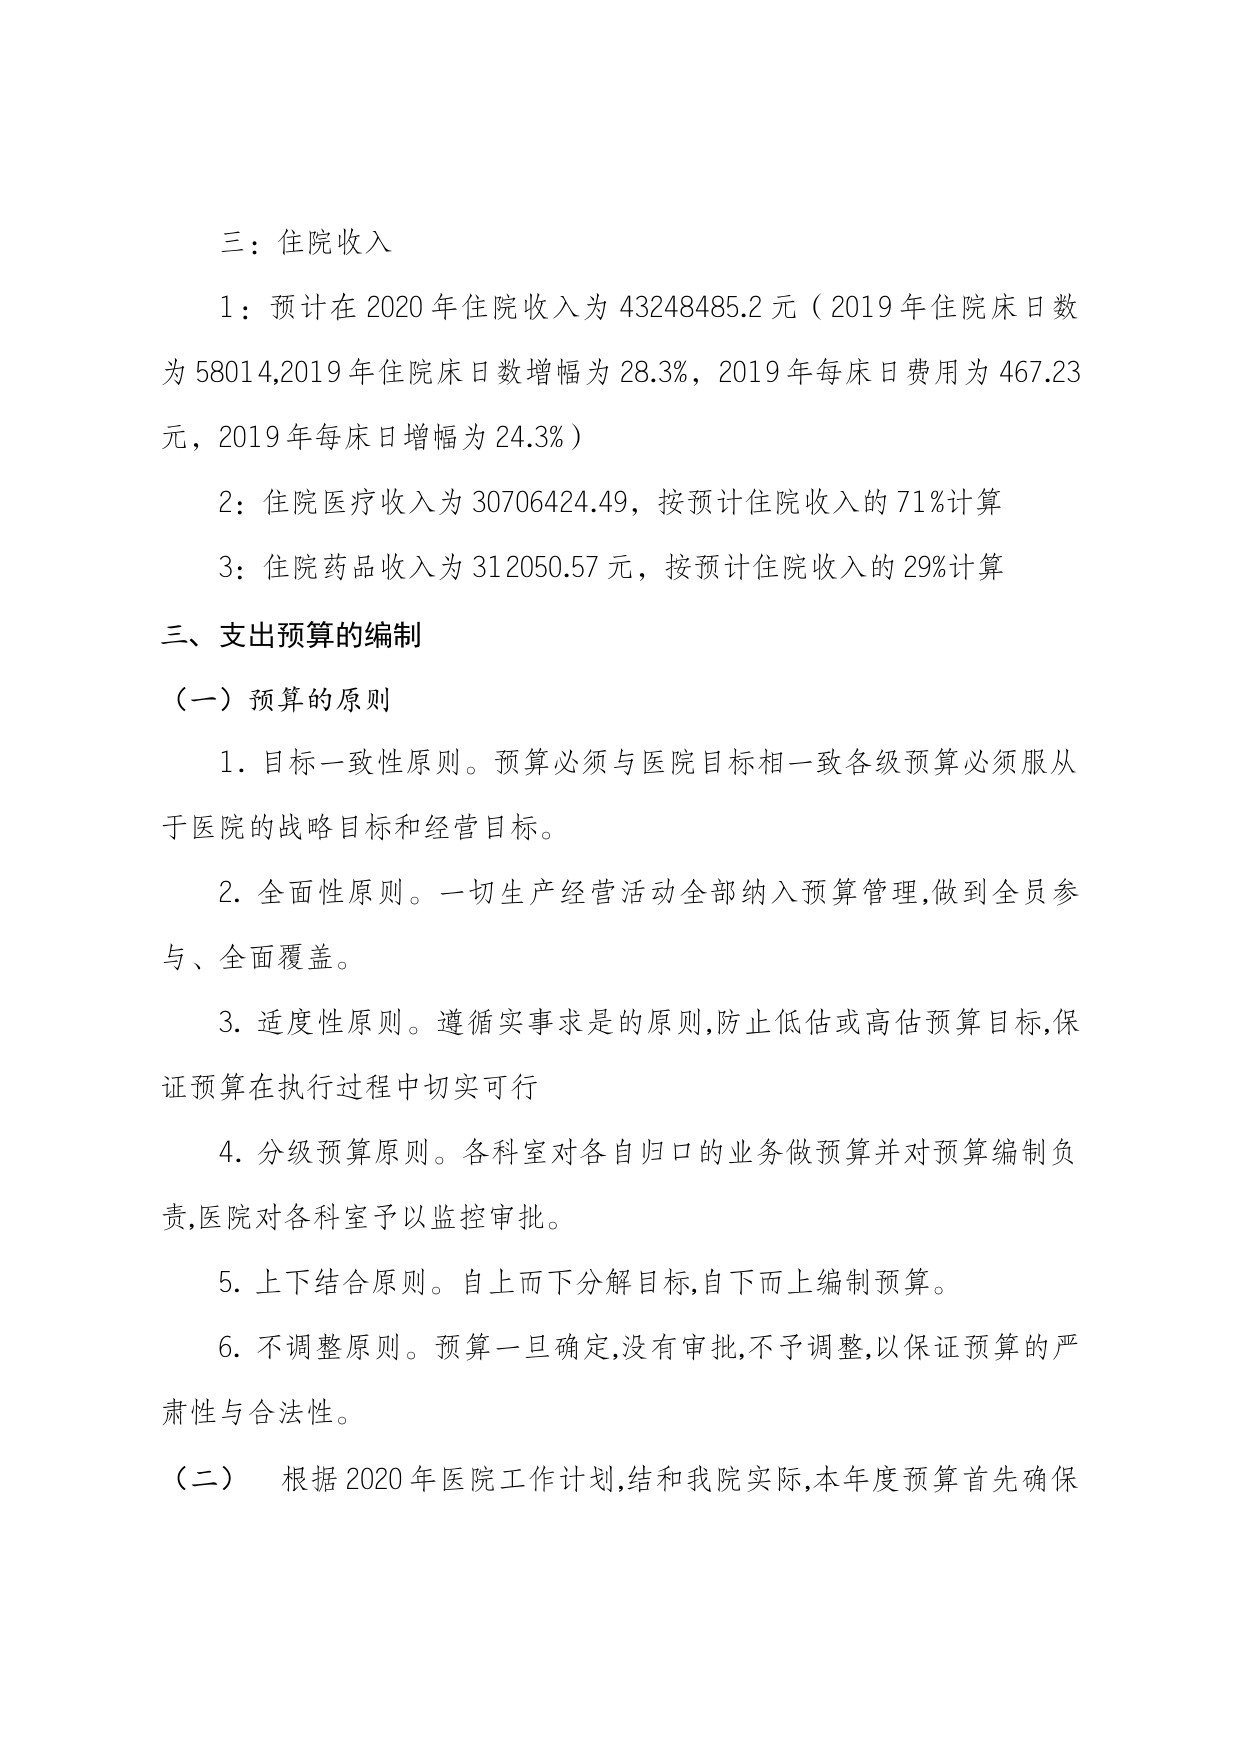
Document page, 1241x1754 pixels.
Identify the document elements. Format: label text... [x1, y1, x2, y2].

list 支出预算的编制 [159, 601, 1081, 666]
list （一）预算的原则 [159, 666, 1081, 731]
list 3：住院药品收入为312050.57元，按预计住院收入的29%计算 [159, 536, 1081, 601]
list 1：预计在2020年住院收入为43248485.2元（2019年住院床日数为58014,2019年住院床日数增幅为28.3%，2019年每床日费用为467.23元，2019年每床日增幅为24.3%） [159, 276, 1081, 471]
list 5. 上下结合原则。自上而下分解目标,自下而上编制预算。 [159, 1251, 1081, 1316]
list 2：住院医疗收入为30706424.49，按预计住院收入的71%计算 [159, 471, 1081, 536]
list 三：住院收入 [159, 211, 1081, 276]
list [159, 1446, 1081, 1511]
list 1. 目标一致性原则。预算必须与医院目标相一致各级预算必须服从于医院的战略目标和经营目标。 [159, 731, 1081, 861]
list 2. 全面性原则。一切生产经营活动全部纳入预算管理,做到全员参与、全面覆盖。 [159, 861, 1081, 991]
list 3. 适度性原则。遵循实事求是的原则,防止低估或高估预算目标,保证预算在执行过程中切实可行 [159, 991, 1081, 1121]
list 4. 分级预算原则。各科室对各自归口的业务做预算并对预算编制负责,医院对各科室予以监控审批。 [159, 1121, 1081, 1251]
list 6. 不调整原则。预算一旦确定,没有审批,不予调整,以保证预算的严肃性与合法性。 [159, 1316, 1081, 1446]
